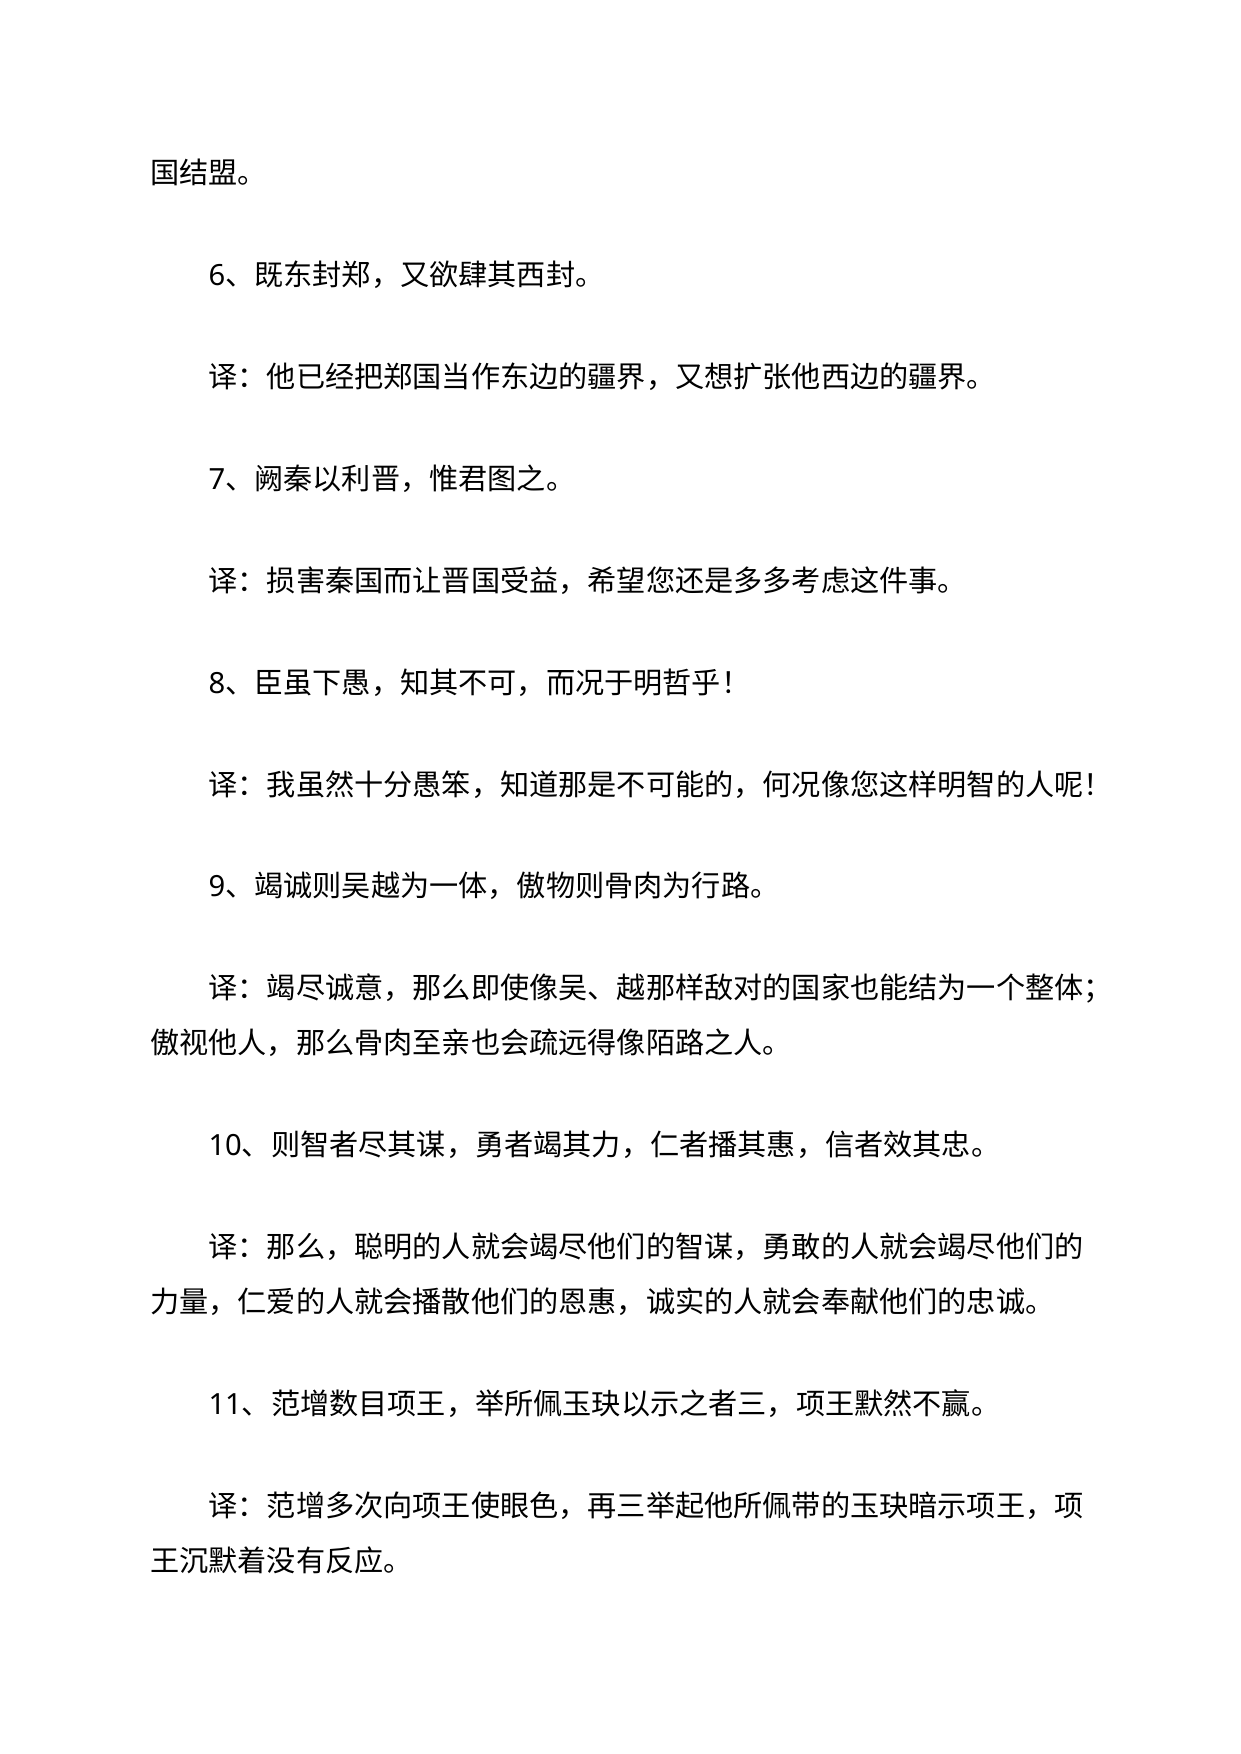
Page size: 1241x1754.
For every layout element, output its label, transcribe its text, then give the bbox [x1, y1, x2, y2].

text 7、阙秦以利晋，惟君图之。 [150, 456, 1090, 498]
text 译：我虽然十分愚笨，知道那是不可能的，何况像您这样明智的人呢！ [150, 761, 1090, 803]
text 译：他已经把郑国当作东边的疆界，又想扩张他西边的疆界。 [150, 354, 1090, 396]
text 译：那么，聪明的人就会竭尽他们的智谋，勇敢的人就会竭尽他们的力量，仁爱的人就会播散他们的恩惠，诚实的人就会奉献他们的忠诚。 [150, 1224, 1090, 1321]
text 8、臣虽下愚，知其不可，而况于明哲乎！ [150, 659, 1090, 702]
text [150, 150, 1090, 192]
text 译：范增多次向项王使眼色，再三举起他所佩带的玉玦暗示项王，项王沉默着没有反应。 [150, 1482, 1090, 1579]
text 6、既东封郑，又欲肆其西封。 [150, 252, 1090, 294]
text 11、范增数目项王，举所佩玉玦以示之者三，项王默然不赢。 [150, 1380, 1090, 1423]
text 译：损害秦国而让晋国受益，希望您还是多多考虑这件事。 [150, 557, 1090, 600]
text 译：竭尽诚意，那么即使像吴、越那样敌对的国家也能结为一个整体；傲视他人，那么骨肉至亲也会疏远得像陌路之人。 [150, 965, 1090, 1062]
text 10、则智者尽其谋，勇者竭其力，仁者播其惠，信者效其忠。 [150, 1122, 1090, 1164]
text 9、竭诚则吴越为一体，傲物则骨肉为行路。 [150, 863, 1090, 905]
